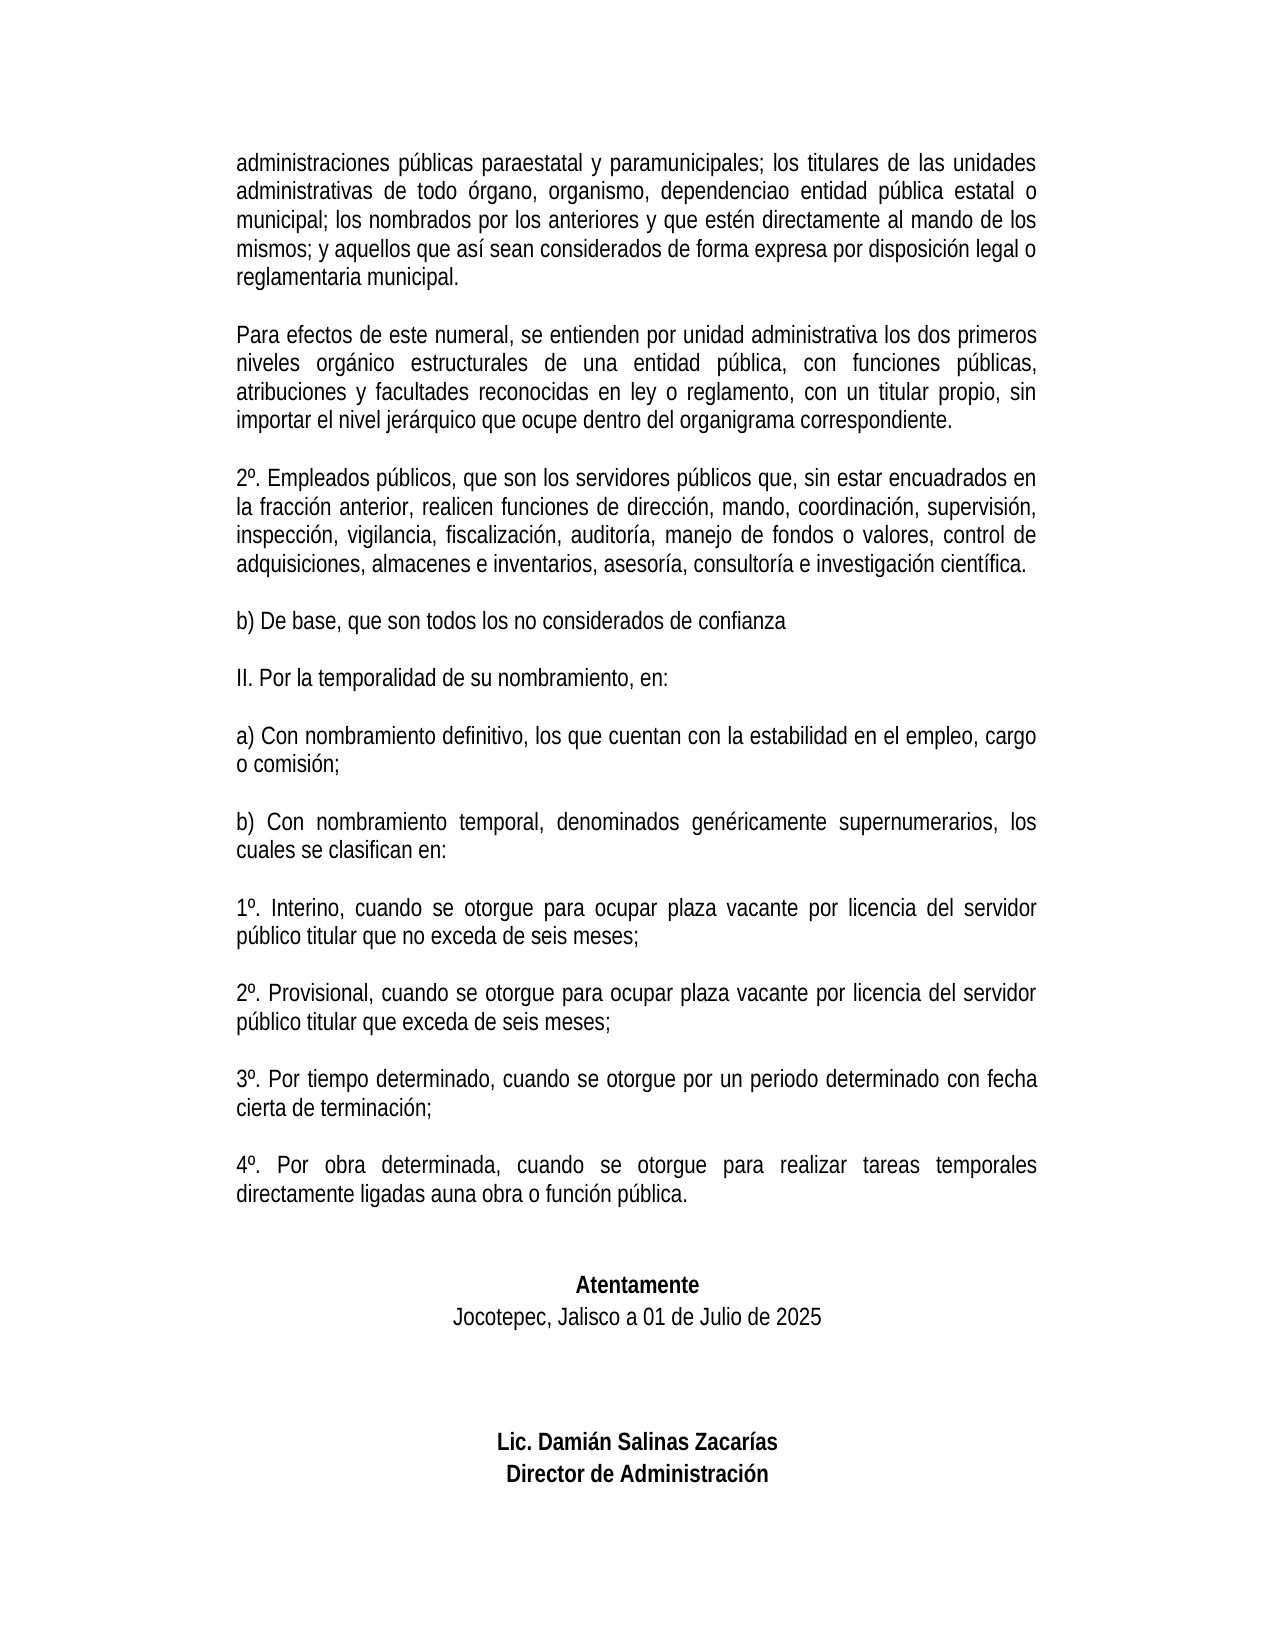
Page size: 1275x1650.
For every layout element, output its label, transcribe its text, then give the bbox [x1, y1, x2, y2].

text Atentamente [236, 1271, 1039, 1299]
text 1º. Interino, cuando se otorgue para ocupar plaza vacante por licencia del servidor público titular que no exceda de seis meses; [236, 892, 1039, 950]
text b) Con nombramiento temporal, denominados genéricamente supernumerarios, los cuales se clasifican en: [236, 807, 1039, 864]
text Director de Administración [236, 1459, 1039, 1487]
text Lic. Damián Salinas Zacarías [236, 1427, 1039, 1456]
text 2º. Empleados públicos, que son los servidores públicos que, sin estar encuadrados en la fracción anterior, realicen funciones de dirección, mando, coordinación, supervisión, inspección, vigilancia, fiscalización, auditoría, manejo de fondos o valores, control de adquisiciones, almacenes e inventarios, asesoría, consultoría e investigación científica. [236, 463, 1039, 577]
text II. Por la temporalidad de su nombramiento, en: [236, 663, 1039, 692]
text a) Con nombramiento definitivo, los que cuentan con la estabilidad en el empleo, cargo o comisión; [236, 721, 1039, 778]
text 4º. Por obra determinada, cuando se otorgue para realizar tareas temporales directamente ligadas auna obra o función pública. [236, 1150, 1039, 1208]
text 2º. Provisional, cuando se otorgue para ocupar plaza vacante por licencia del servidor público titular que exceda de seis meses; [236, 978, 1039, 1036]
text Jocotepec, Jalisco a 01 de Julio de 2025 [236, 1302, 1039, 1331]
text administraciones públicas paraestatal y paramunicipales; los titulares de las unidades administrativas de todo órgano, organismo, dependenciao entidad pública estatal o municipal; los nombrados por los anteriores y que estén directamente al mando de los mismos; y aquellos que así sean considerados de forma expresa por disposición legal o reglamentaria municipal. [236, 148, 1039, 291]
text b) De base, que son todos los no considerados de confianza [236, 606, 1039, 635]
text 3º. Por tiempo determinado, cuando se otorgue por un periodo determinado con fecha cierta de terminación; [236, 1064, 1039, 1122]
text Para efectos de este numeral, se entienden por unidad administrativa los dos primeros niveles orgánico estructurales de una entidad pública, con funciones públicas, atribuciones y facultades reconocidas en ley o reglamento, con un titular propio, sin importar el nivel jerárquico que ocupe dentro del organigrama correspondiente. [236, 319, 1039, 434]
